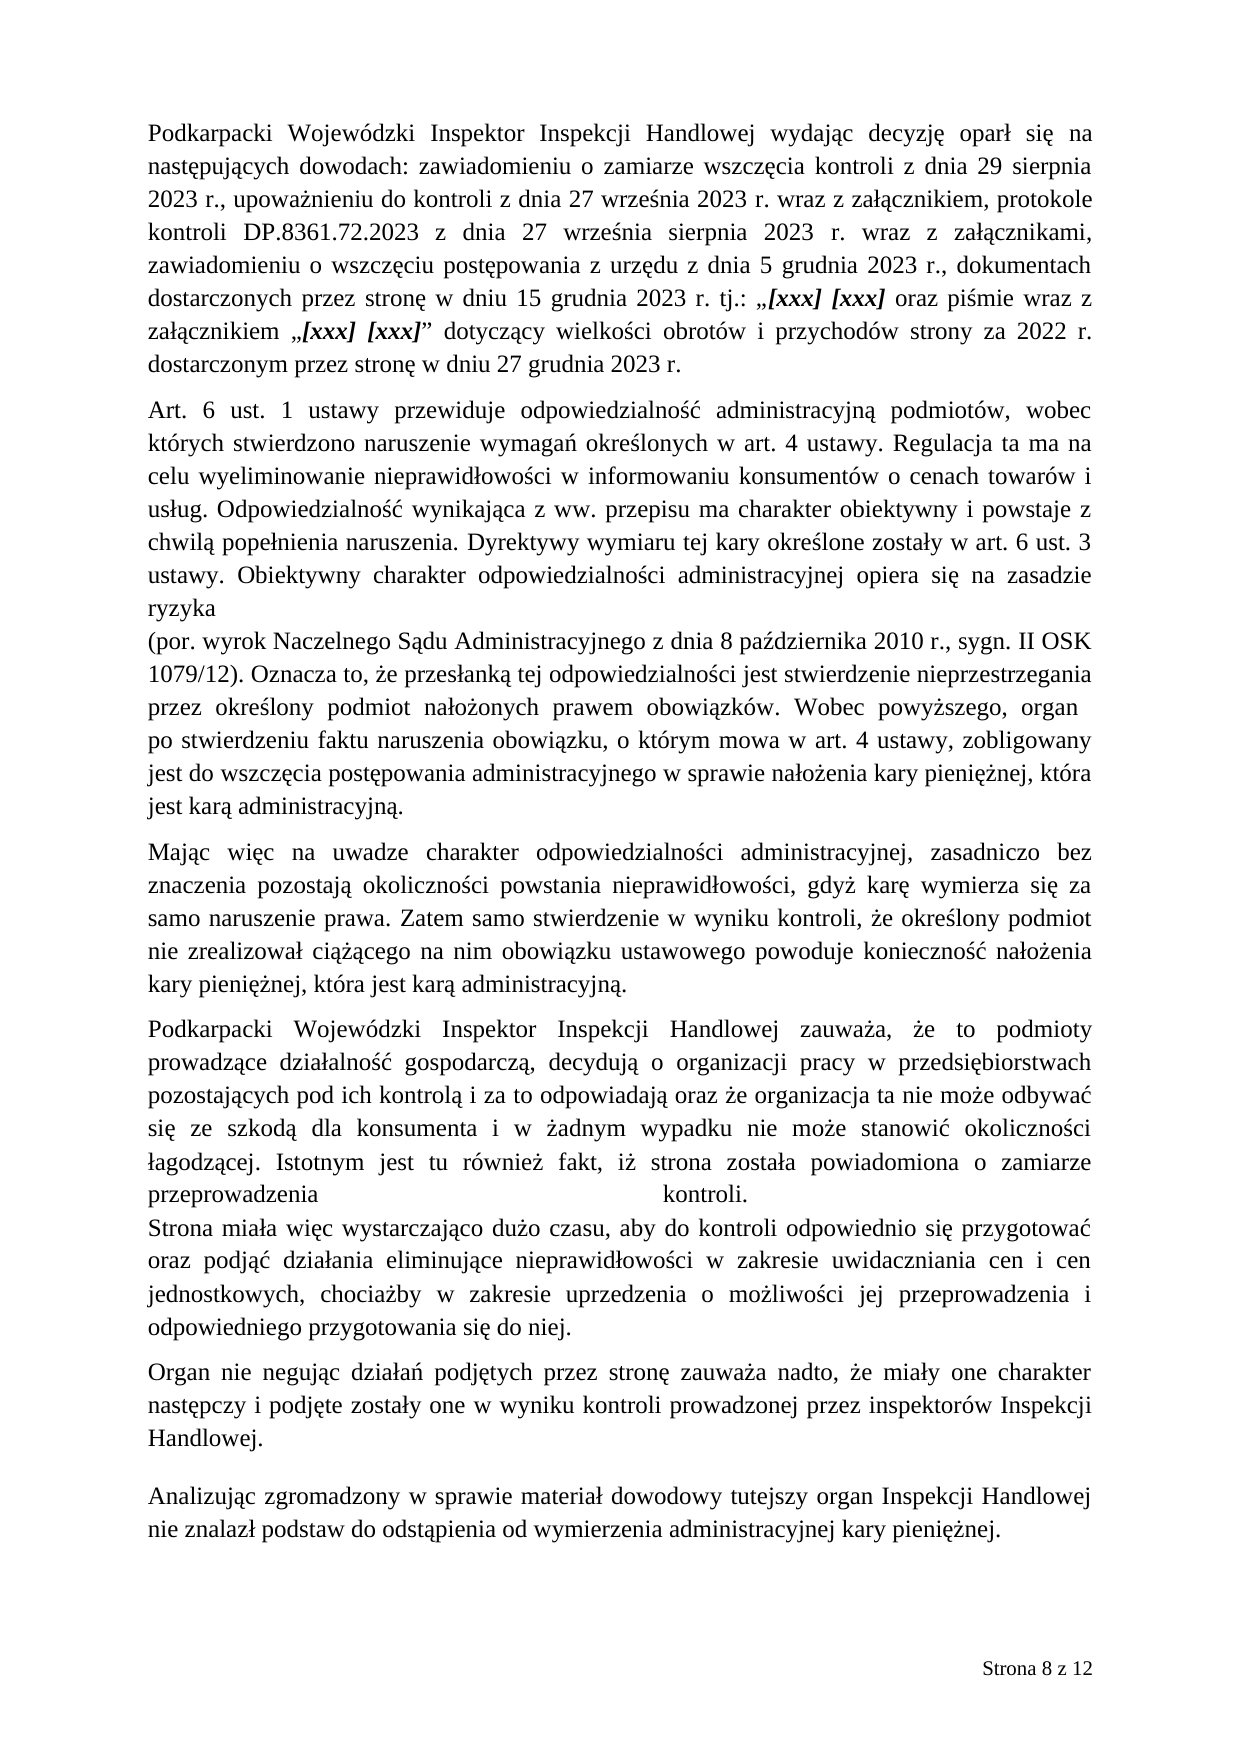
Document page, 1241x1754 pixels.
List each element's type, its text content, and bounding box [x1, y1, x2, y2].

text Mając więc na uwadze charakter odpowiedzialności administracyjnej, zasadniczo bez znaczenia pozostają okoliczności powstania nieprawidłowości, gdyż karę wymierza się za samo naruszenie prawa. Zatem samo stwierdzenie w wyniku kontroli, że określony podmiot nie zrealizował ciążącego na nim obowiązku ustawowego powoduje konieczność nałożenia kary pieniężnej, która jest karą administracyjną. [148, 837, 1092, 998]
text Analizując zgromadzony w sprawie materiał dowodowy tutejszy organ Inspekcji Handlowej nie znalazł podstaw do odstąpienia od wymierzenia administracyjnej kary pieniężnej. [148, 1481, 1092, 1543]
text Podkarpacki Wojewódzki Inspektor Inspekcji Handlowej zauważa, że to podmioty prowadzące działalność gospodarczą, decydują o organizacji pracy w przedsiębiorstwach pozostających pod ich kontrolą i za to odpowiadają oraz że organizacja ta nie może odbywać się ze szkodą dla konsumenta i w żadnym wypadku nie może stanowić okoliczności łagodzącej. Istotnym jest tu również fakt, iż strona została powiadomiona o zamiarze przeprowadzenia kontroli. Strona miała więc wystarczająco dużo czasu, aby do kontroli odpowiednio się przygotować oraz podjąć działania eliminujące nieprawidłowości w zakresie uwidaczniania cen i cen jednostkowych, chociażby w zakresie uprzedzenia o możliwości jej przeprowadzenia i odpowiedniego przygotowania się do niej. [148, 1014, 1092, 1340]
text Art. 6 ust. 1 ustawy przewiduje odpowiedzialność administracyjną podmiotów, wobec których stwierdzono naruszenie wymagań określonych w art. 4 ustawy. Regulacja ta ma na celu wyeliminowanie nieprawidłowości w informowaniu konsumentów o cenach towarów i usług. Odpowiedzialność wynikająca z ww. przepisu ma charakter obiektywny i powstaje z chwilą popełnienia naruszenia. Dyrektywy wymiaru tej kary określone zostały w art. 6 ust. 3 ustawy. Obiektywny charakter odpowiedzialności administracyjnej opiera się na zasadzie ryzyka (por. wyrok Naczelnego Sądu Administracyjnego z dnia 8 października 2010 r., sygn. II OSK 1079/12). Oznacza to, że przesłanką tej odpowiedzialności jest stwierdzenie nieprzestrzegania przez określony podmiot nałożonych prawem obowiązków. Wobec powyższego, organ po stwierdzeniu faktu naruszenia obowiązku, o którym mowa w art. 4 ustawy, zobligowany jest do wszczęcia postępowania administracyjnego w sprawie nałożenia kary pieniężnej, która jest karą administracyjną. [148, 395, 1092, 820]
text Podkarpacki Wojewódzki Inspektor Inspekcji Handlowej wydając decyzję oparł się na następujących dowodach: zawiadomieniu o zamiarze wszczęcia kontroli z dnia 29 sierpnia 2023 r., upoważnieniu do kontroli z dnia 27 września 2023 r. wraz z załącznikiem, protokole kontroli DP.8361.72.2023 z dnia 27 września sierpnia 2023 r. wraz z załącznikami, zawiadomieniu o wszczęciu postępowania z urzędu z dnia 5 grudnia 2023 r., dokumentach dostarczonych przez stronę w dniu 15 grudnia 2023 r. tj.: „[xxx] [xxx] oraz piśmie wraz z załącznikiem „[xxx] [xxx]” dotyczący wielkości obrotów i przychodów strony za 2022 r. dostarczonym przez stronę w dniu 27 grudnia 2023 r. [148, 118, 1092, 378]
text Organ nie negując działań podjętych przez stronę zauważa nadto, że miały one charakter następczy i podjęte zostały one w wyniku kontroli prowadzonej przez inspektorów Inspekcji Handlowej. [148, 1357, 1092, 1452]
